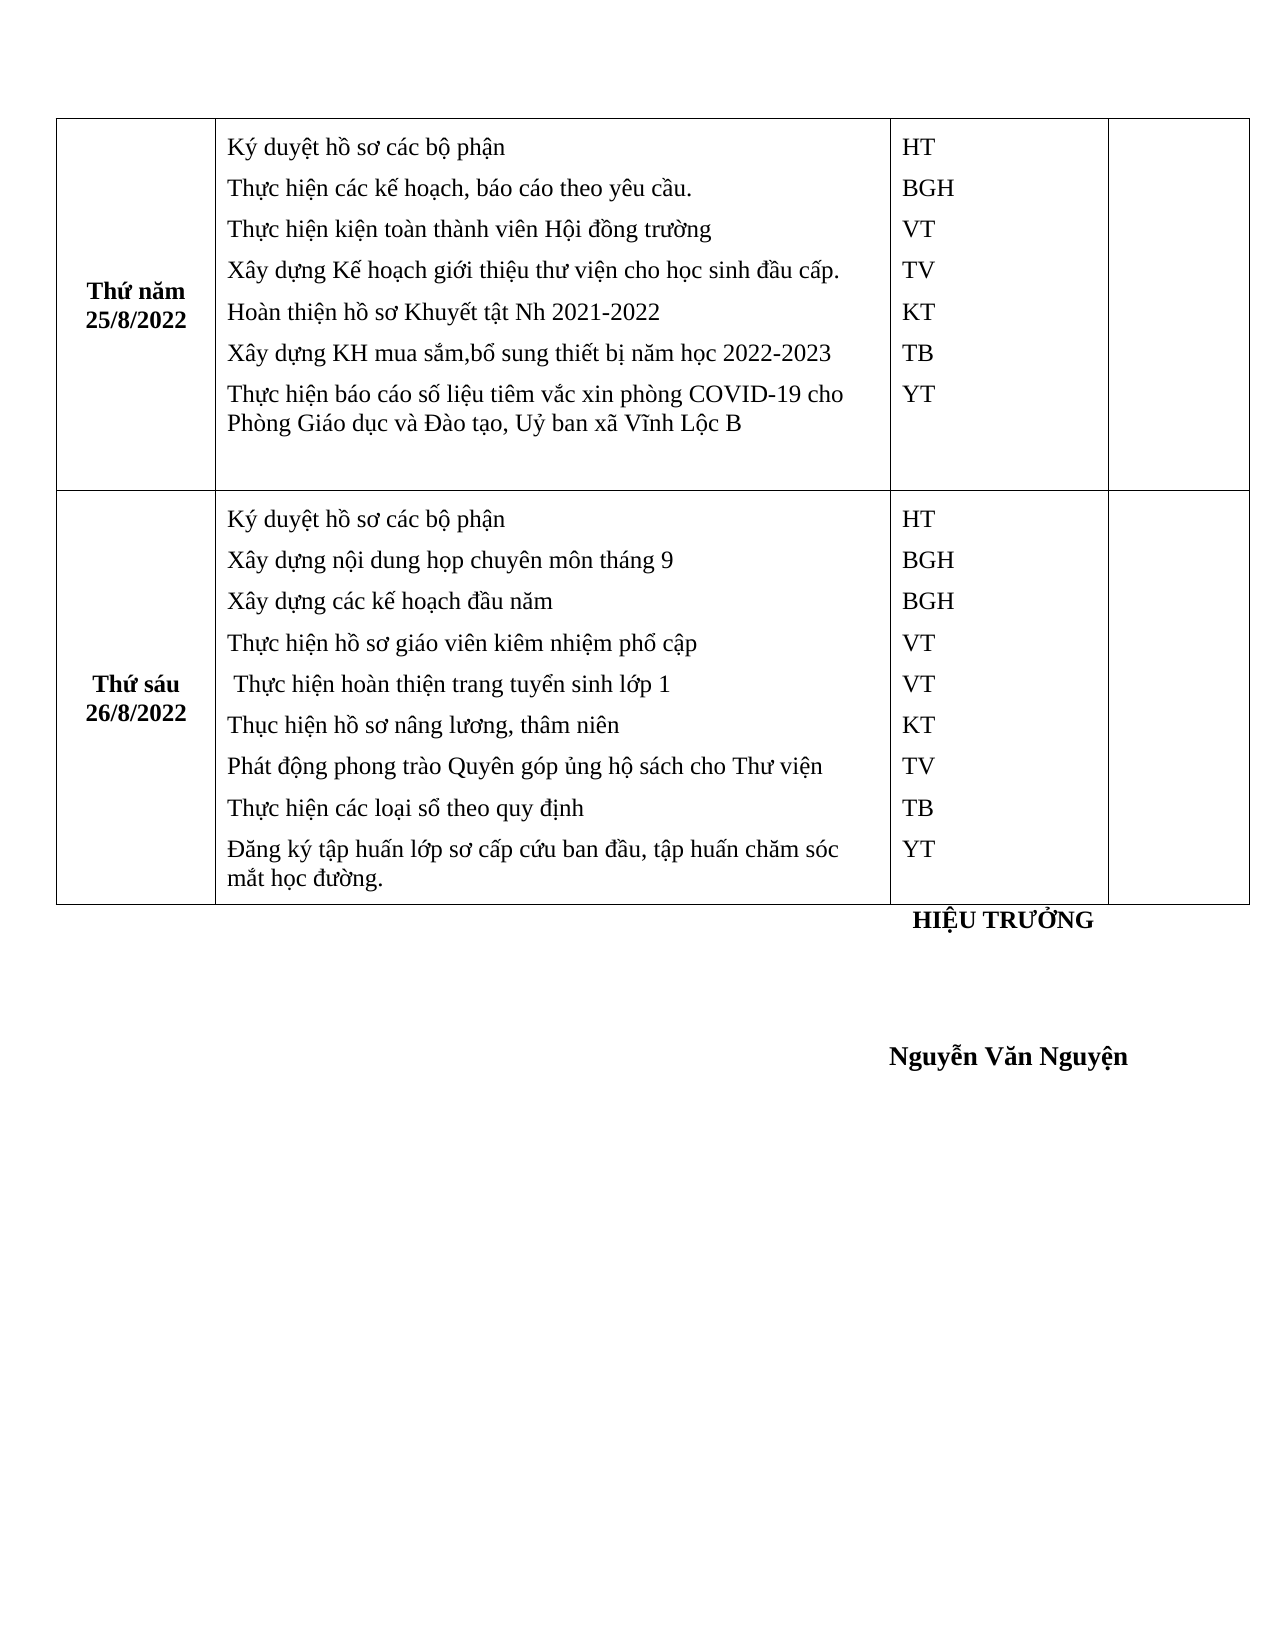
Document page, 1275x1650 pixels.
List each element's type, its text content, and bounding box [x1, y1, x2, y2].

table_cell [1109, 491, 1249, 904]
table_cell Thứ sáu 26/8/2022 [57, 491, 215, 904]
table_cell [1109, 119, 1249, 490]
text HIỆU TRƯỞNG [150, 905, 1125, 934]
table_cell HT BGH BGH VT VT KT TV TB YT [891, 491, 1108, 904]
table_cell HT BGH VT TV KT TB YT [891, 119, 1108, 490]
table_cell Ký duyệt hồ sơ các bộ phận Xây dựng nội dung họp chuyên môn tháng 9 Xây dựng các kế hoạch đầu năm Thực hiện hồ sơ giáo viên kiêm nhiệm phổ cập Thực hiện hoàn thiện trang tuyển sinh lớp 1 Thục hiện hồ sơ nâng lương, thâm niên Phát động phong trào Quyên góp ủng hộ sách cho Thư viện Thực hiện các loại sổ theo quy định Đăng ký tập huấn lớp sơ cấp cứu ban đầu, tập huấn chăm sóc mắt học đường. [216, 491, 890, 904]
table_cell Ký duyệt hồ sơ các bộ phận Thực hiện các kế hoạch, báo cáo theo yêu cầu. Thực hiện kiện toàn thành viên Hội đồng trường Xây dựng Kế hoạch giới thiệu thư viện cho học sinh đầu cấp. Hoàn thiện hồ sơ Khuyết tật Nh 2021-2022 Xây dựng KH mua sắm,bổ sung thiết bị năm học 2022-2023 Thực hiện báo cáo số liệu tiêm vắc xin phòng COVID-19 cho Phòng Giáo dục và Đào tạo, Uỷ ban xã Vĩnh Lộc B [216, 119, 890, 490]
table_cell Thứ năm 25/8/2022 [57, 119, 215, 490]
